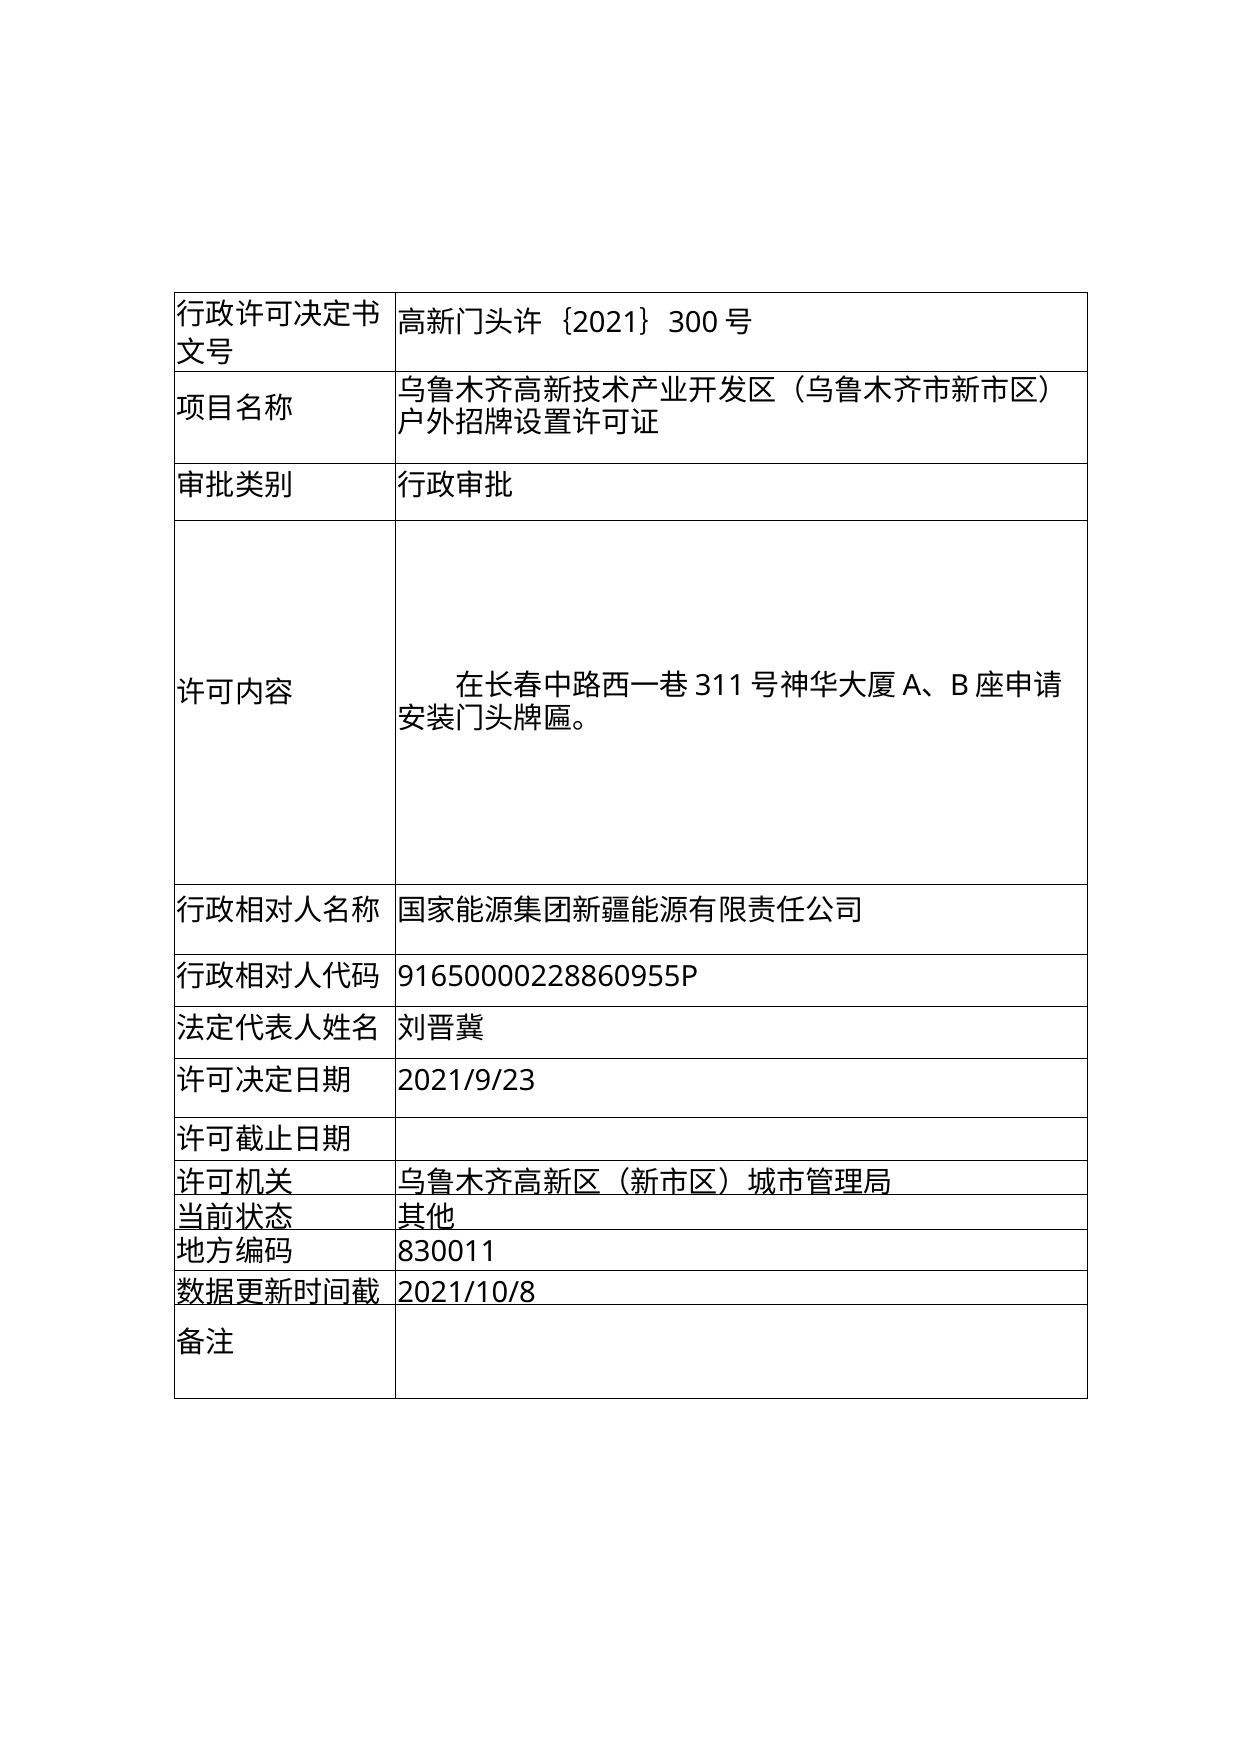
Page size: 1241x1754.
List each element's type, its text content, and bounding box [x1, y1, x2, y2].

table_cell 备注 [175, 1305, 395, 1398]
table_header 高新门头许｛2021｝300号 [396, 293, 1087, 371]
table_cell 在长春中路西一巷311号神华大厦A、B座申请安装门头牌匾。 [396, 521, 1087, 883]
table_header 行政许可决定书文号 [175, 293, 395, 371]
table_cell 乌鲁木齐高新技术产业开发区（乌鲁木齐市新市区）户外招牌设置许可证 [396, 372, 1087, 463]
table_cell 乌鲁木齐高新区（新市区）城市管理局 [396, 1161, 1087, 1194]
table_cell 许可截止日期 [175, 1118, 395, 1159]
table_cell 审批类别 [175, 464, 395, 519]
table_cell 项目名称 [175, 372, 395, 463]
table_cell 许可决定日期 [175, 1059, 395, 1117]
table_cell 地方编码 [175, 1230, 395, 1270]
table_cell 2021/10/8 [396, 1271, 1087, 1303]
table_cell 当前状态 [175, 1195, 395, 1229]
table_cell 数据更新时间截止 [175, 1271, 395, 1303]
table_cell 国家能源集团新疆能源有限责任公司 [396, 885, 1087, 954]
table_cell 830011 [396, 1230, 1087, 1270]
table_cell [396, 1118, 1087, 1159]
table_cell 许可机关 [175, 1161, 395, 1194]
table_cell 行政审批 [396, 464, 1087, 519]
table_cell 刘晋冀 [396, 1007, 1087, 1058]
table_cell 行政相对人名称 [175, 885, 395, 954]
table_cell 许可内容 [175, 521, 395, 883]
table_cell 法定代表人姓名 [175, 1007, 395, 1058]
table_cell 91650000228860955P [396, 955, 1087, 1006]
table_cell [396, 1305, 1087, 1398]
table_cell 其他 [396, 1195, 1087, 1229]
table_cell 行政相对人代码 [175, 955, 395, 1006]
table_cell 2021/9/23 [396, 1059, 1087, 1117]
